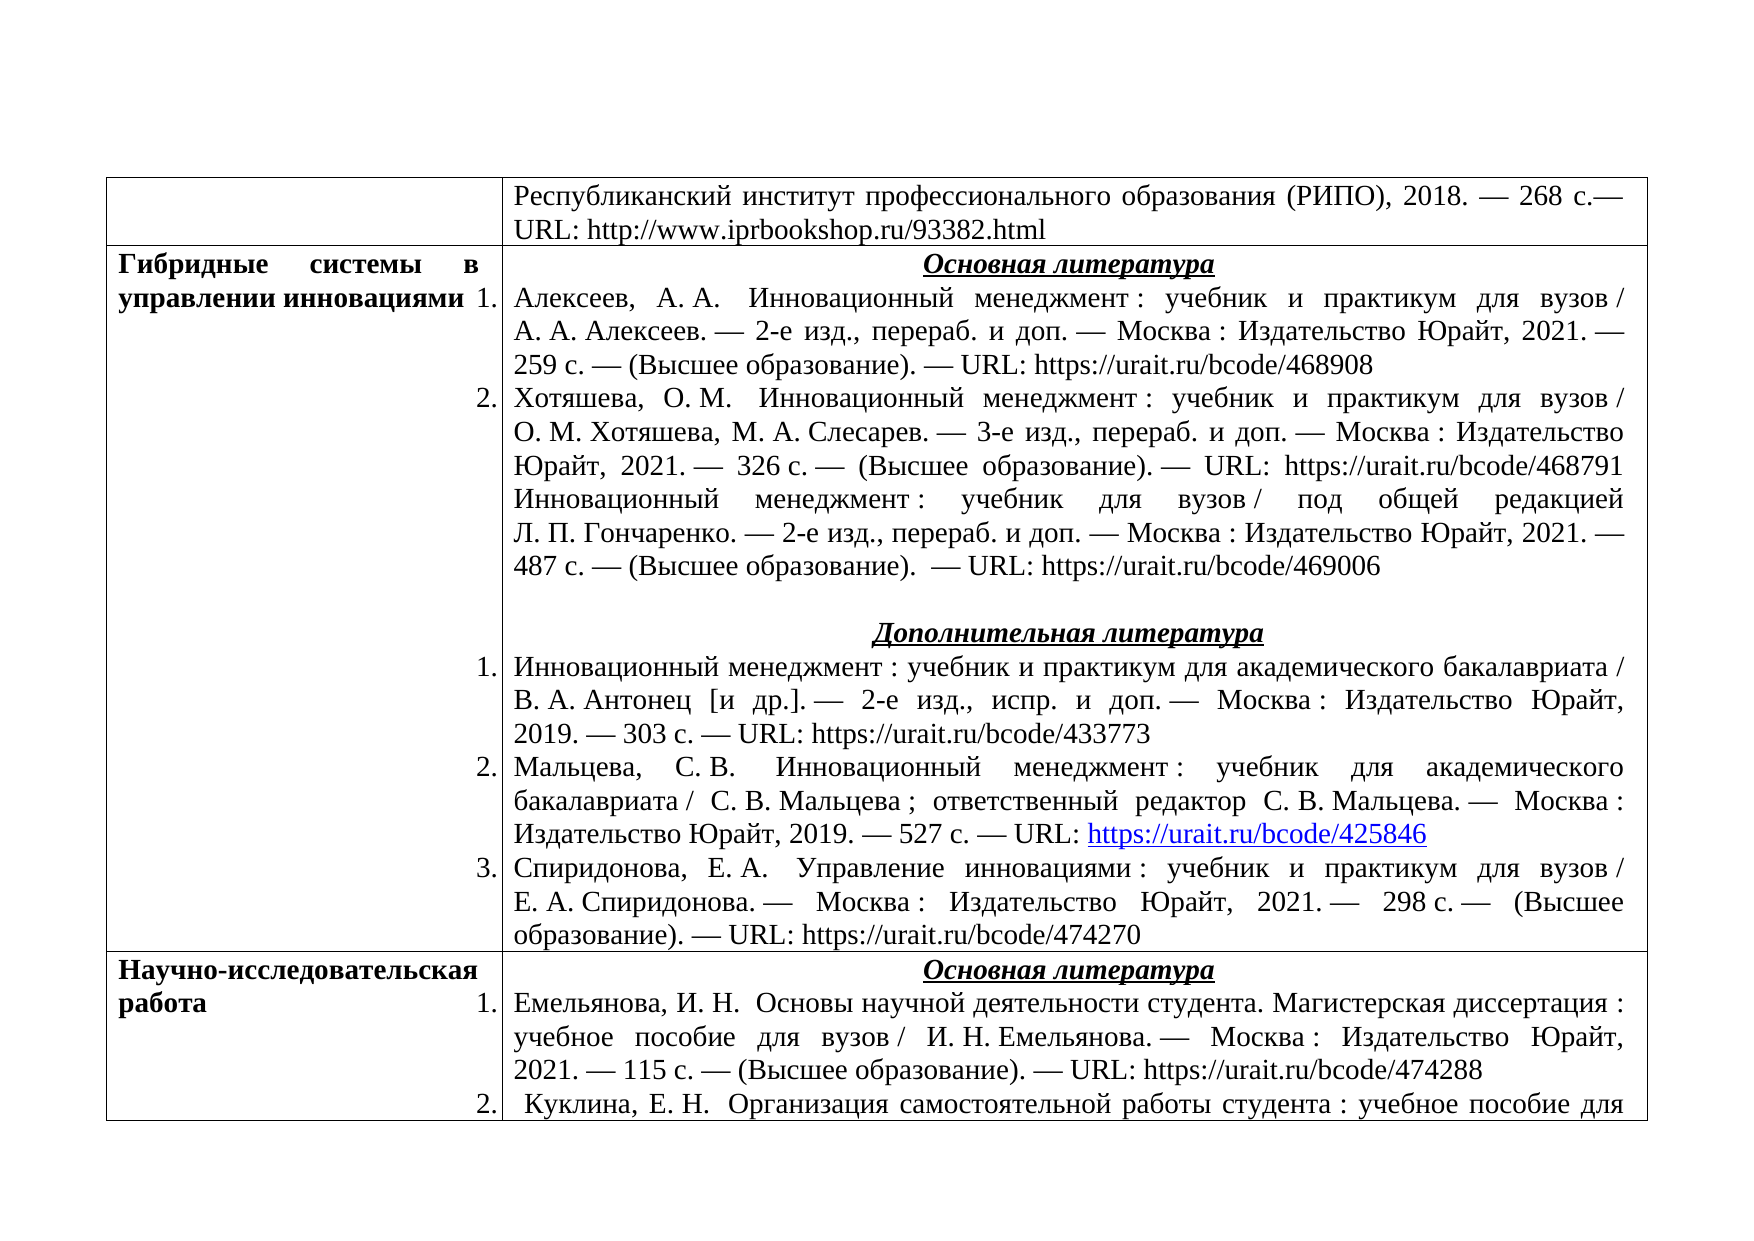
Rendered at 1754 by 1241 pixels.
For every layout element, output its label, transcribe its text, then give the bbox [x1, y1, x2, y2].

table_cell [503, 952, 1647, 1119]
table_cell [107, 178, 502, 245]
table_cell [107, 952, 502, 1119]
table_cell Основная литература Алексеев, А. А. Инновационный менеджмент : учебник и практикум для вузов / А. А. Алексеев. — 2-е изд., перераб. и доп. — Москва : Издательство Юрайт, 2021. — 259 с. — (Высшее образование). — URL: https://urait.ru/bcode/468908 Хотяшева, О. М. Инновационный менеджмент : учебник и практикум для вузов / О. М. Хотяшева, М. А. Слесарев. — 3-е изд., перераб. и доп. — Москва : Издательство Юрайт, 2021. — 326 с. — (Высшее образование). — URL: https://urait.ru/bcode/468791 Инновационный менеджмент : учебник для вузов / под общей редакцией Л. П. Гончаренко. — 2-е изд., перераб. и доп. — Москва : Издательство Юрайт, 2021. — 487 с. — (Высшее образование). — URL: https://urait.ru/bcode/469006 Дополнительная литература Инновационный менеджмент : учебник и практикум для академического бакалавриата / В. А. Антонец [и др.]. — 2-е изд., испр. и доп. — Москва : Издательство Юрайт, 2019. — 303 с. — URL: https://urait.ru/bcode/433773 Мальцева, С. В. Инновационный менеджмент : учебник для академического бакалавриата / С. В. Мальцева ; ответственный редактор С. В. Мальцева. — Москва : Издательство Юрайт, 2019. — 527 с. — URL: https://urait.ru/bcode/425846 Спиридонова, Е. А. Управление инновациями : учебник и практикум для вузов / Е. А. Спиридонова. — Москва : Издательство Юрайт, 2021. — 298 с. — (Высшее образование). — URL: https://urait.ru/bcode/474270 [503, 246, 1647, 951]
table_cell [503, 178, 1647, 245]
table_cell Гибридные системы в управлении инновациями [107, 246, 502, 951]
